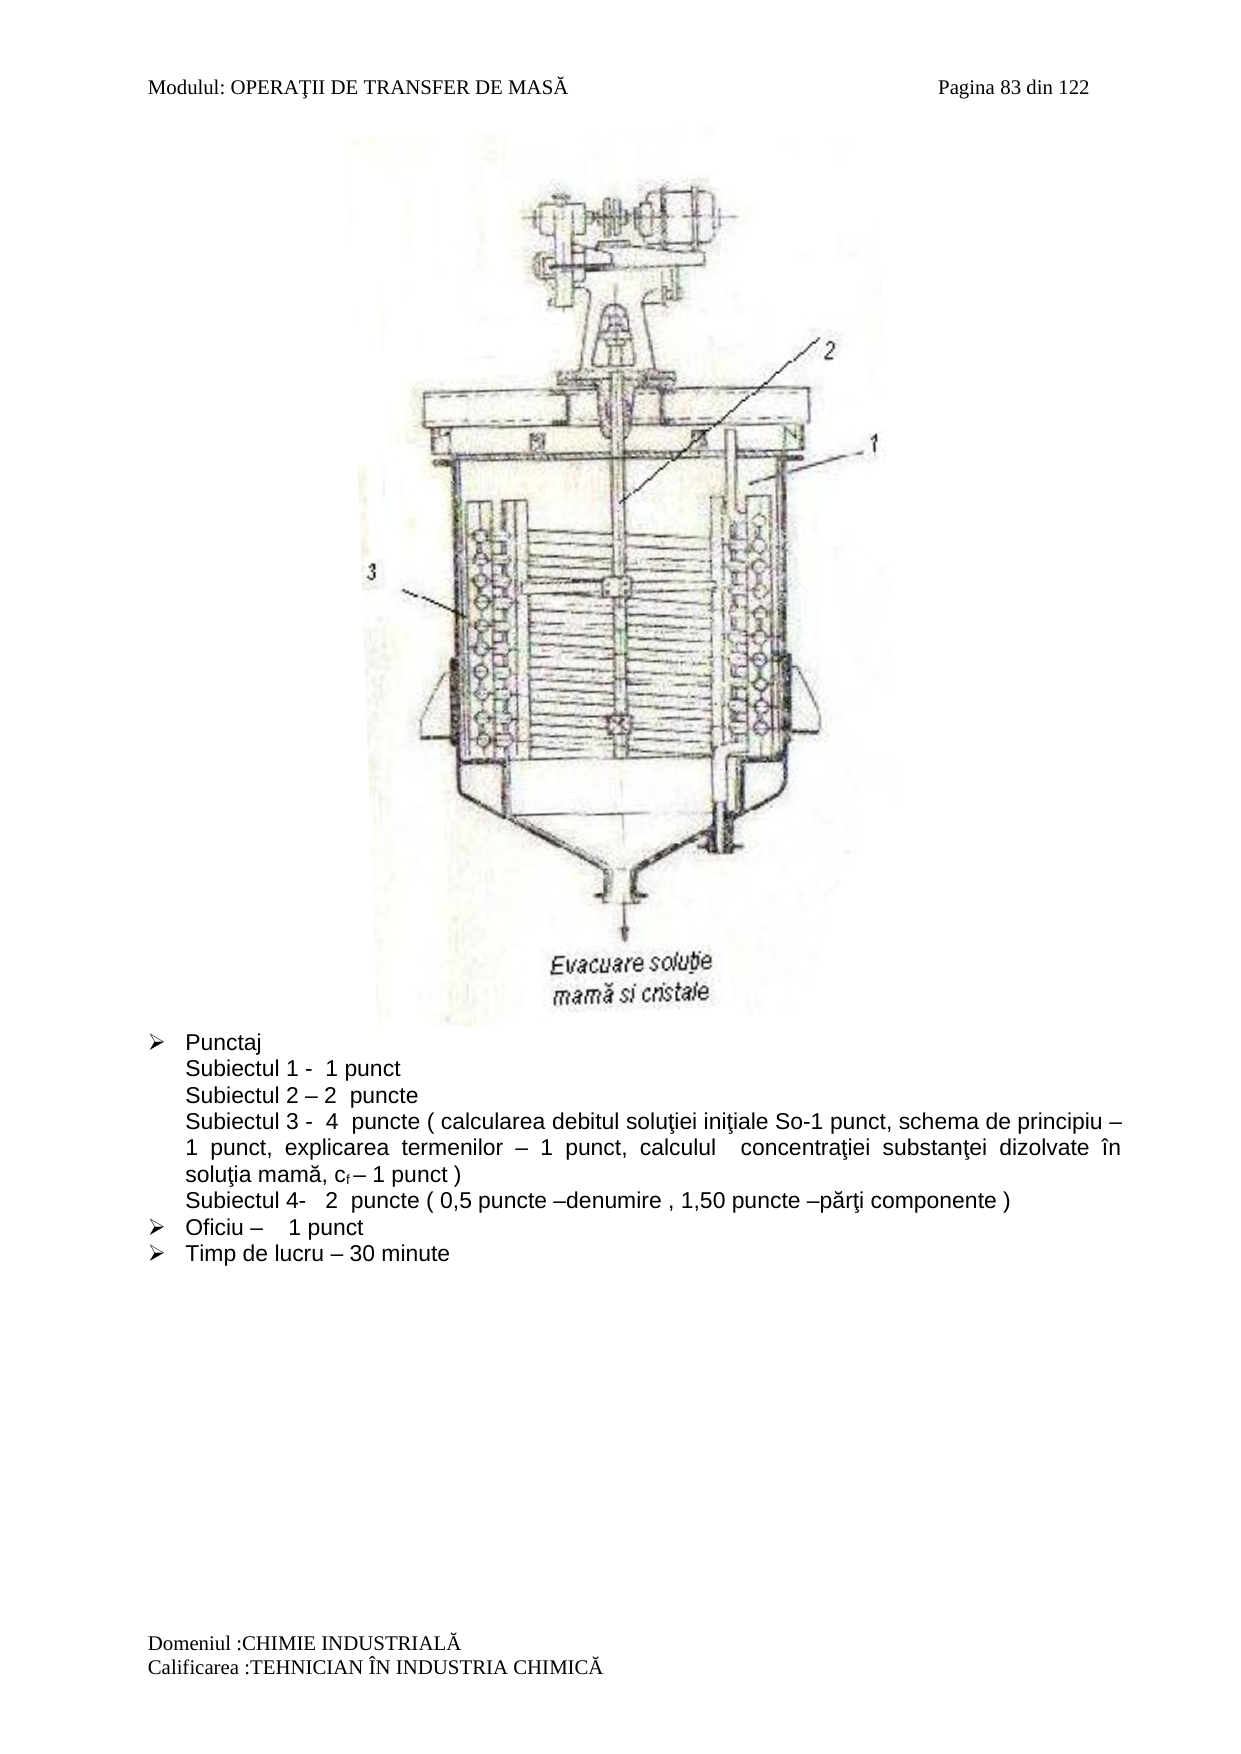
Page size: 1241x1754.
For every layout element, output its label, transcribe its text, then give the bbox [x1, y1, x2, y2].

picture [347, 120, 906, 1028]
list Timp de lucru – 30 minute [148, 1240, 1122, 1266]
text Subiectul 2 – 2 puncte [185, 1082, 1122, 1108]
text Subiectul 3 - 4 puncte ( calcularea debitul soluţiei iniţiale So-1 punct, schema de principiu – 1 punct, explicarea termenilor – 1 punct, calculul concentraţiei substanţei dizolvate în soluţia mamă, cf – 1 punct ) [185, 1108, 1122, 1187]
text Subiectul 1 - 1 punct [185, 1055, 1122, 1082]
text Subiectul 4- 2 puncte ( 0,5 puncte –denumire , 1,50 puncte –părţi componente ) [185, 1187, 1122, 1213]
list Punctaj [148, 1029, 1122, 1055]
list Oficiu – 1 punct [148, 1213, 1122, 1240]
